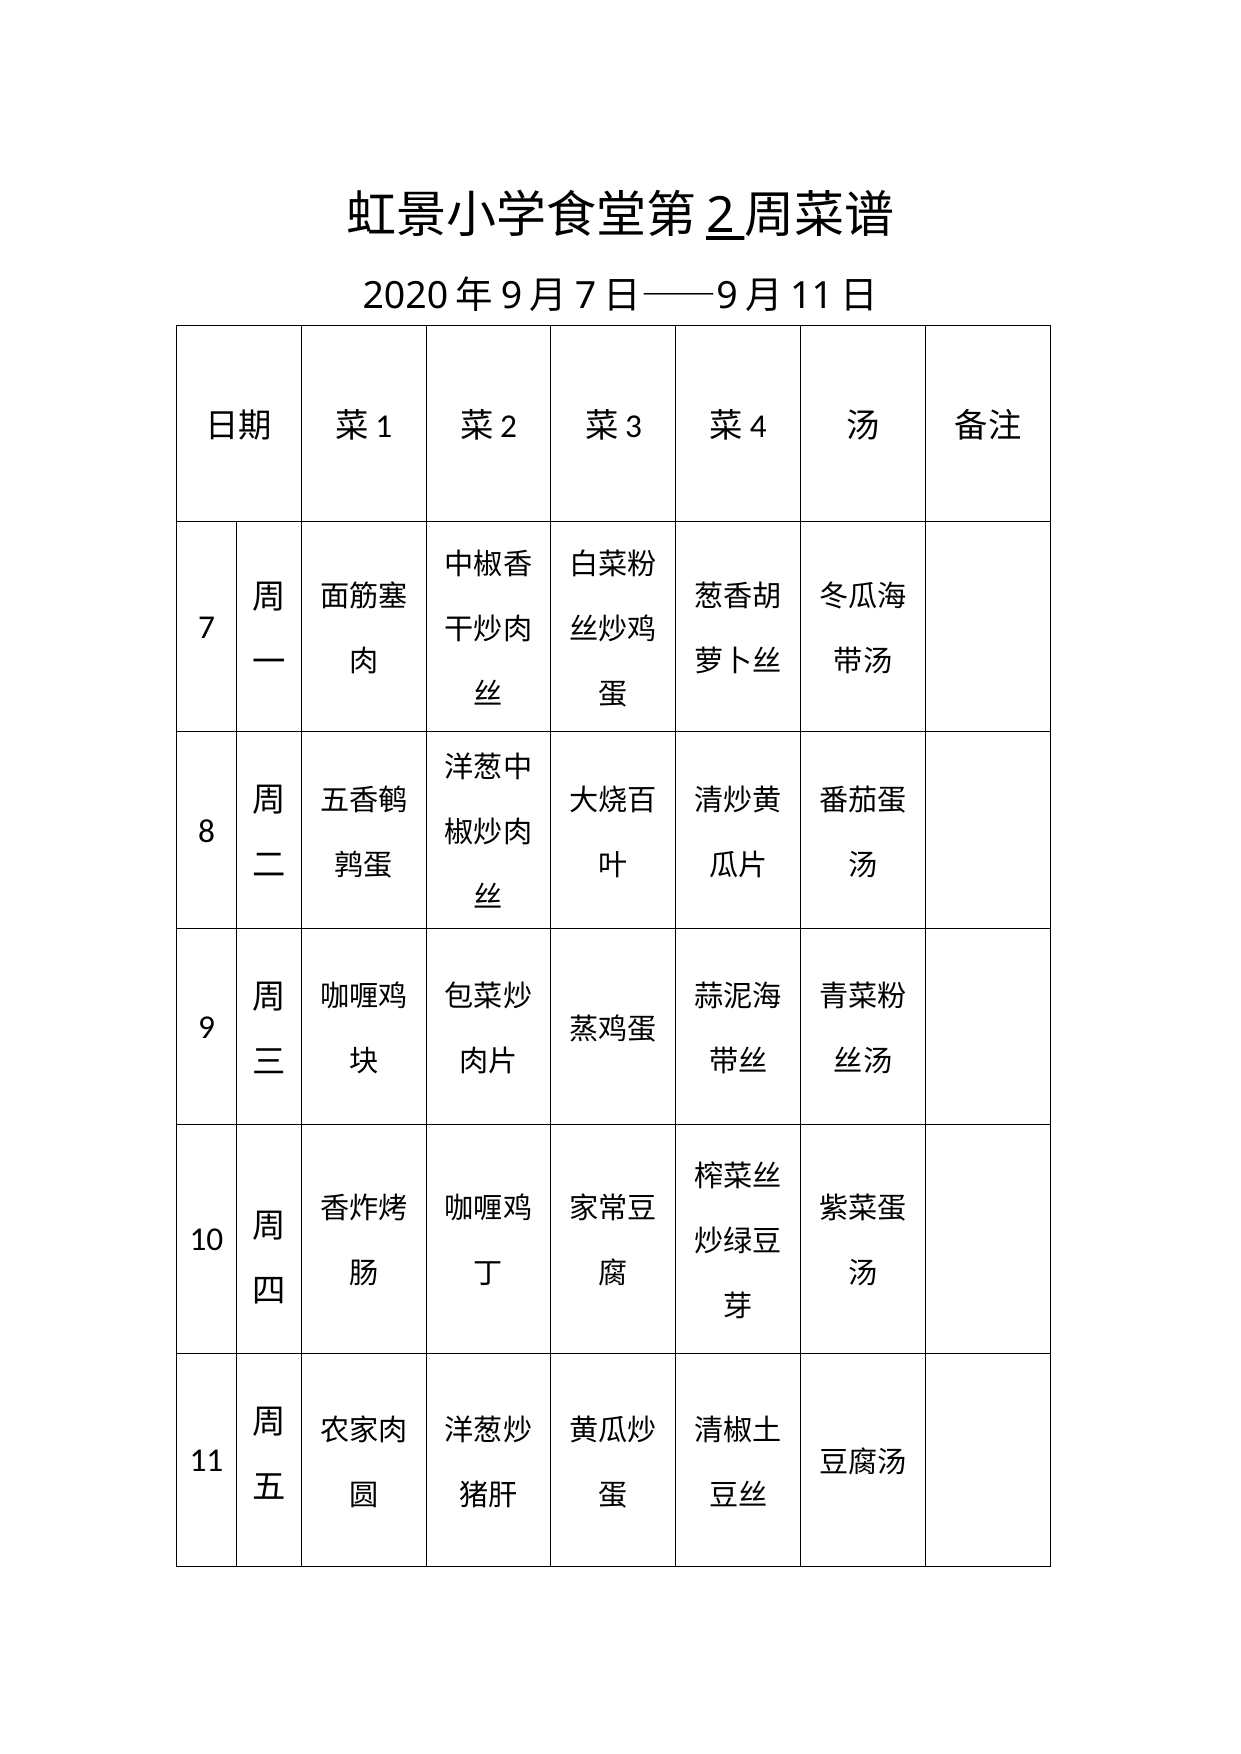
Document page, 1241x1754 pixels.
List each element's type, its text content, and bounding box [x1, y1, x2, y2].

table_cell 大烧百叶 [551, 732, 675, 928]
table_header 汤 [801, 326, 925, 521]
table_cell 洋葱炒猪肝 [427, 1354, 550, 1566]
table_cell 葱香胡萝卜丝 [676, 522, 800, 731]
table_cell [926, 732, 1050, 928]
table_cell 黄瓜炒蛋 [551, 1354, 675, 1566]
table_cell 冬瓜海带汤 [801, 522, 925, 731]
table_cell 10 [177, 1125, 236, 1352]
table_cell 白菜粉丝炒鸡蛋 [551, 522, 675, 731]
table_cell 周 一 [237, 522, 301, 731]
table_cell 洋葱中椒炒肉丝 [427, 732, 550, 928]
table_cell 周 二 [237, 732, 301, 928]
table_cell 周 三 [237, 929, 301, 1124]
table_cell 周 四 [237, 1125, 301, 1352]
table_cell 8 [177, 732, 236, 928]
table_cell [926, 1125, 1050, 1352]
table_cell 11 [177, 1354, 236, 1566]
table_cell 中椒香干炒肉丝 [427, 522, 550, 731]
table_cell 咖喱鸡丁 [427, 1125, 550, 1352]
text 虹景小学食堂第2周菜谱 [187, 162, 1053, 259]
table_cell 青菜粉丝汤 [801, 929, 925, 1124]
table_cell 榨菜丝炒绿豆芽 [676, 1125, 800, 1352]
table_cell 豆腐汤 [801, 1354, 925, 1566]
table_cell 清炒黄瓜片 [676, 732, 800, 928]
table_cell 7 [177, 522, 236, 731]
table_cell 家常豆腐 [551, 1125, 675, 1352]
table_header 菜4 [676, 326, 800, 521]
table_header 菜3 [551, 326, 675, 521]
table_cell 香炸烤肠 [302, 1125, 426, 1352]
table_cell 清椒土豆丝 [676, 1354, 800, 1566]
table_header 日期 [177, 326, 301, 521]
table_cell 蒸鸡蛋 [551, 929, 675, 1124]
table_cell 包菜炒肉片 [427, 929, 550, 1124]
table_cell 五香鹌鹑蛋 [302, 732, 426, 928]
table_cell 农家肉圆 [302, 1354, 426, 1566]
text 2020年9月7日——9月11日 [187, 259, 1053, 324]
table_cell 面筋塞肉 [302, 522, 426, 731]
table_cell 番茄蛋汤 [801, 732, 925, 928]
table_cell 周 五 [237, 1354, 301, 1566]
table_cell 咖喱鸡块 [302, 929, 426, 1124]
table_cell [926, 522, 1050, 731]
table_cell [926, 1354, 1050, 1566]
table_header 备注 [926, 326, 1050, 521]
table_cell 蒜泥海带丝 [676, 929, 800, 1124]
table_cell [926, 929, 1050, 1124]
table_header 菜2 [427, 326, 550, 521]
table_cell 紫菜蛋汤 [801, 1125, 925, 1352]
table_header 菜1 [302, 326, 426, 521]
table_cell 9 [177, 929, 236, 1124]
